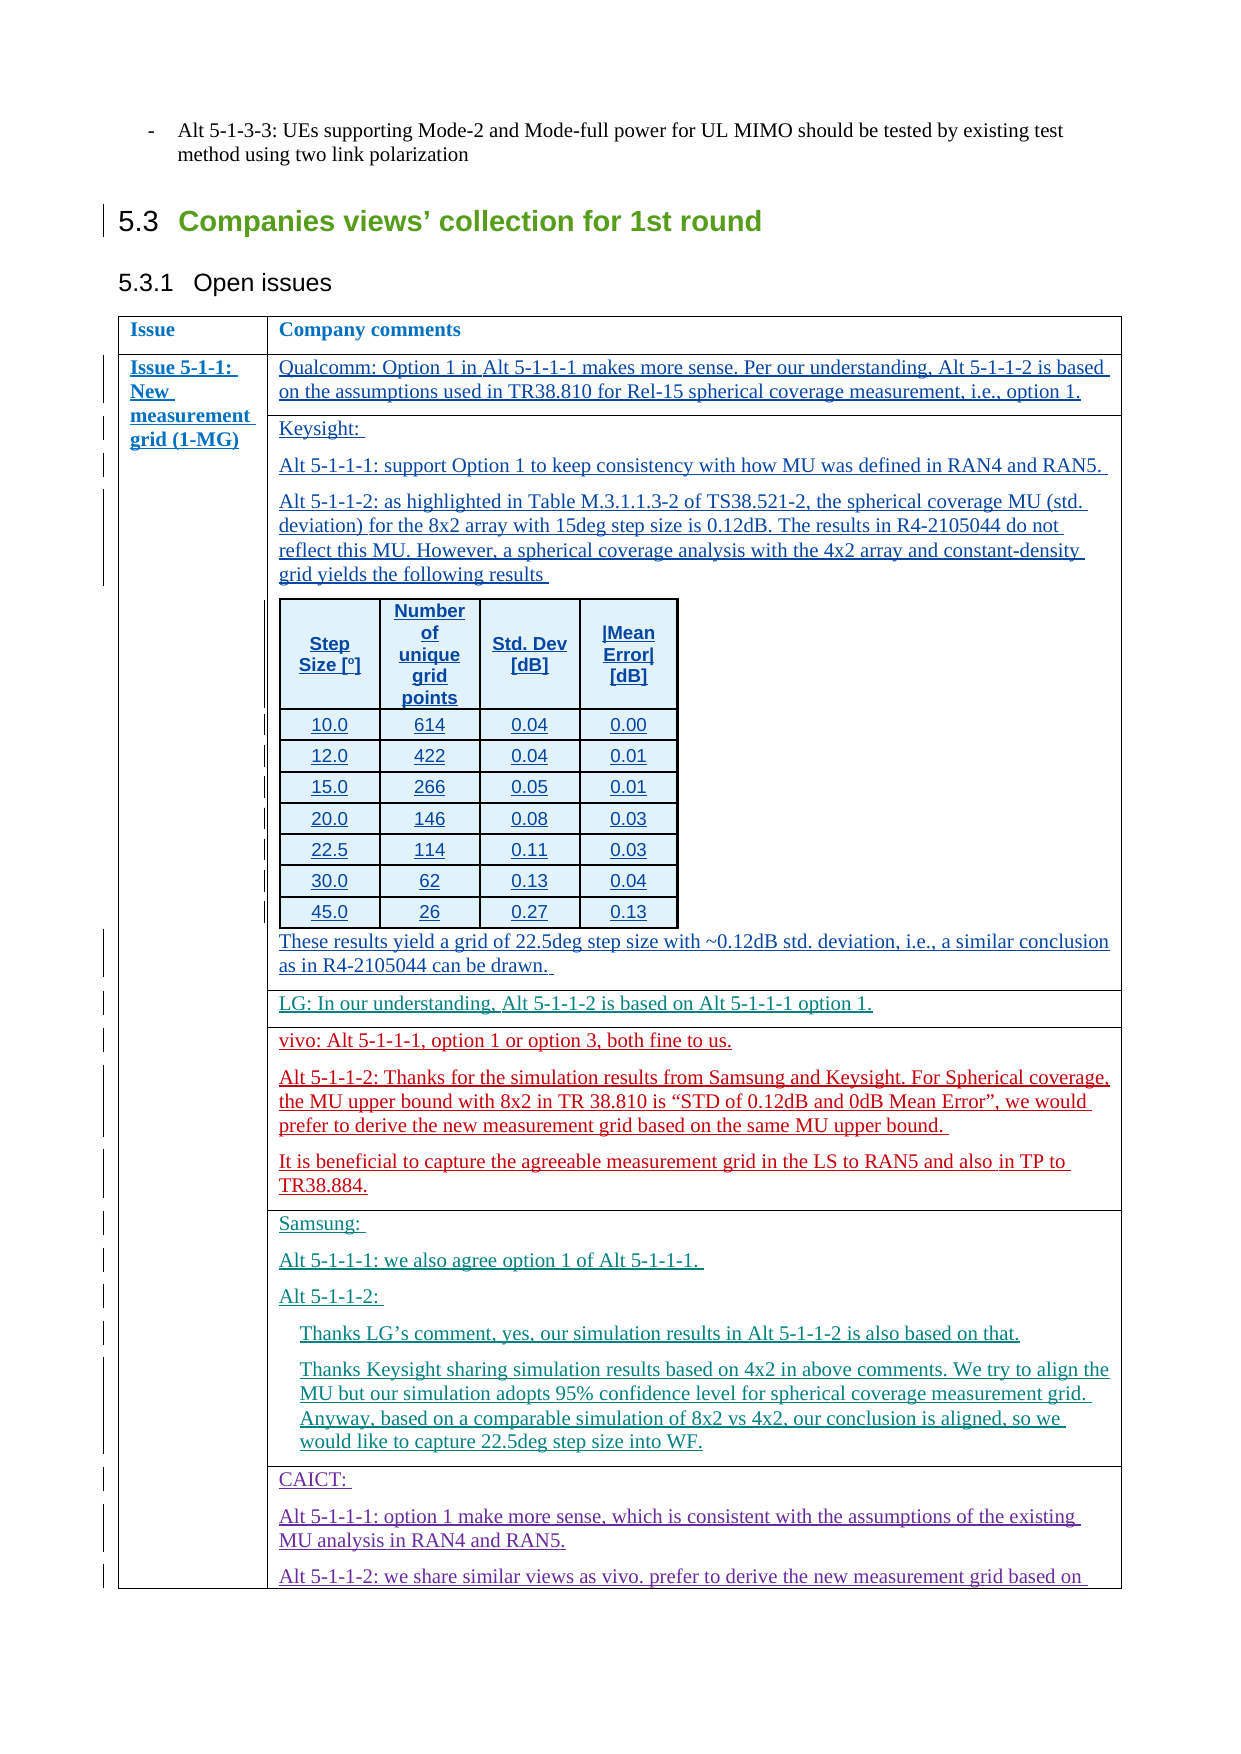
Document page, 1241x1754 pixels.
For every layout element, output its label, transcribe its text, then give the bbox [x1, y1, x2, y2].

table_cell [268, 1211, 1121, 1466]
table_header Company comments [268, 317, 1121, 353]
subtitle Open issues [118, 268, 1122, 297]
subtitle Companies views’ collection for 1st round [118, 204, 1122, 237]
text - Alt 5-1-3-3: UEs supporting Mode-2 and Mode-full power for UL MIMO should be tested by existing test method using two link polarization [148, 118, 1122, 166]
table_cell [268, 355, 1121, 415]
table_cell [268, 416, 1121, 989]
table_cell [268, 991, 1121, 1027]
table_cell [268, 1467, 1121, 1588]
table_header Issue [119, 317, 267, 353]
table_cell [268, 1028, 1121, 1210]
table_cell Issue 5-1-1: New measurement grid (1-MG) [119, 355, 267, 1588]
